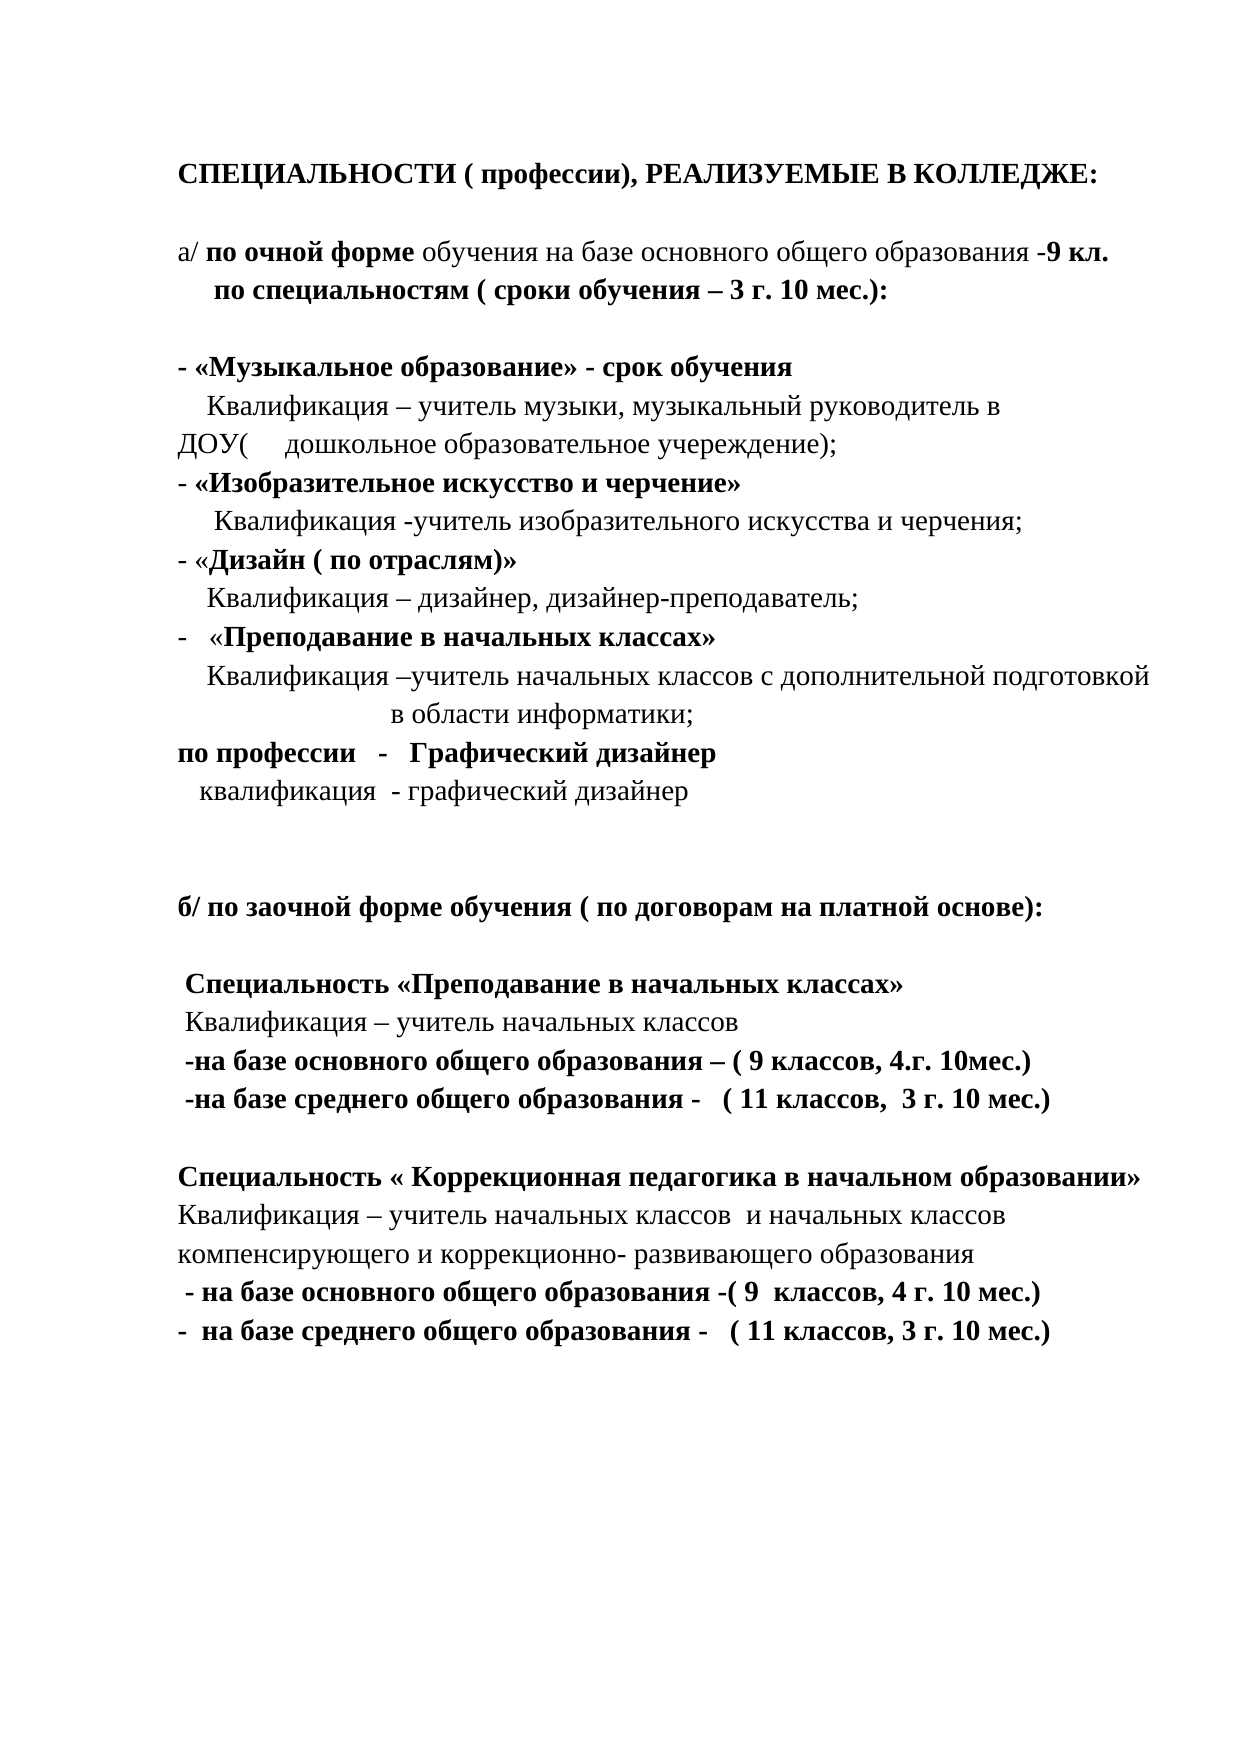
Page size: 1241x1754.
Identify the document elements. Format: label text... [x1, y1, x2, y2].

list в области информатики; [177, 696, 1152, 730]
list квалификация - графический дизайнер [177, 773, 1152, 807]
list - на базе среднего общего образования - ( 11 классов, 3 г. 10 мес.) [177, 1313, 1152, 1346]
list - «Музыкальное образование» - срок обучения [177, 349, 1152, 383]
list - на базе основного общего образования -( 9 классов, 4 г. 10 мес.) [177, 1274, 1152, 1308]
list - «Преподавание в начальных классах» [177, 619, 1152, 653]
list Квалификация –учитель начальных классов с дополнительной подготовкой [177, 658, 1152, 691]
list по специальностям ( сроки обучения – 3 г. 10 мес.): [177, 272, 1152, 306]
list -на базе среднего общего образования - ( 11 классов, 3 г. 10 мес.) [177, 1082, 1152, 1115]
list СПЕЦИАЛЬНОСТИ ( профессии), РЕАЛИЗУЕМЫЕ В КОЛЛЕДЖЕ: [177, 157, 1152, 190]
list Специальность « Коррекционная педагогика в начальном образовании» [177, 1159, 1152, 1192]
list - «Дизайн ( по отраслям)» [177, 542, 1152, 576]
list - «Изобразительное искусство и черчение» [177, 465, 1152, 498]
list Специальность «Преподавание в начальных классах» [177, 966, 1152, 999]
list б/ по заочной форме обучения ( по договорам на платной основе): [177, 889, 1152, 922]
list Квалификация – учитель начальных классов и начальных классов компенсирующего и коррекционно- развивающего образования [177, 1197, 1152, 1269]
list -на базе основного общего образования – ( 9 классов, 4.г. 10мес.) [177, 1043, 1152, 1077]
list Квалификация – учитель начальных классов [177, 1004, 1152, 1038]
list Квалификация -учитель изобразительного искусства и черчения; [177, 503, 1152, 537]
list Квалификация – дизайнер, дизайнер-преподаватель; [177, 581, 1152, 614]
list а/ по очной форме обучения на базе основного общего образования -9 кл. [177, 234, 1152, 267]
list по профессии - Графический дизайнер [177, 735, 1152, 768]
list Квалификация – учитель музыки, музыкальный руководитель в ДОУ( дошкольное образовательное учереждение); [177, 388, 1152, 460]
